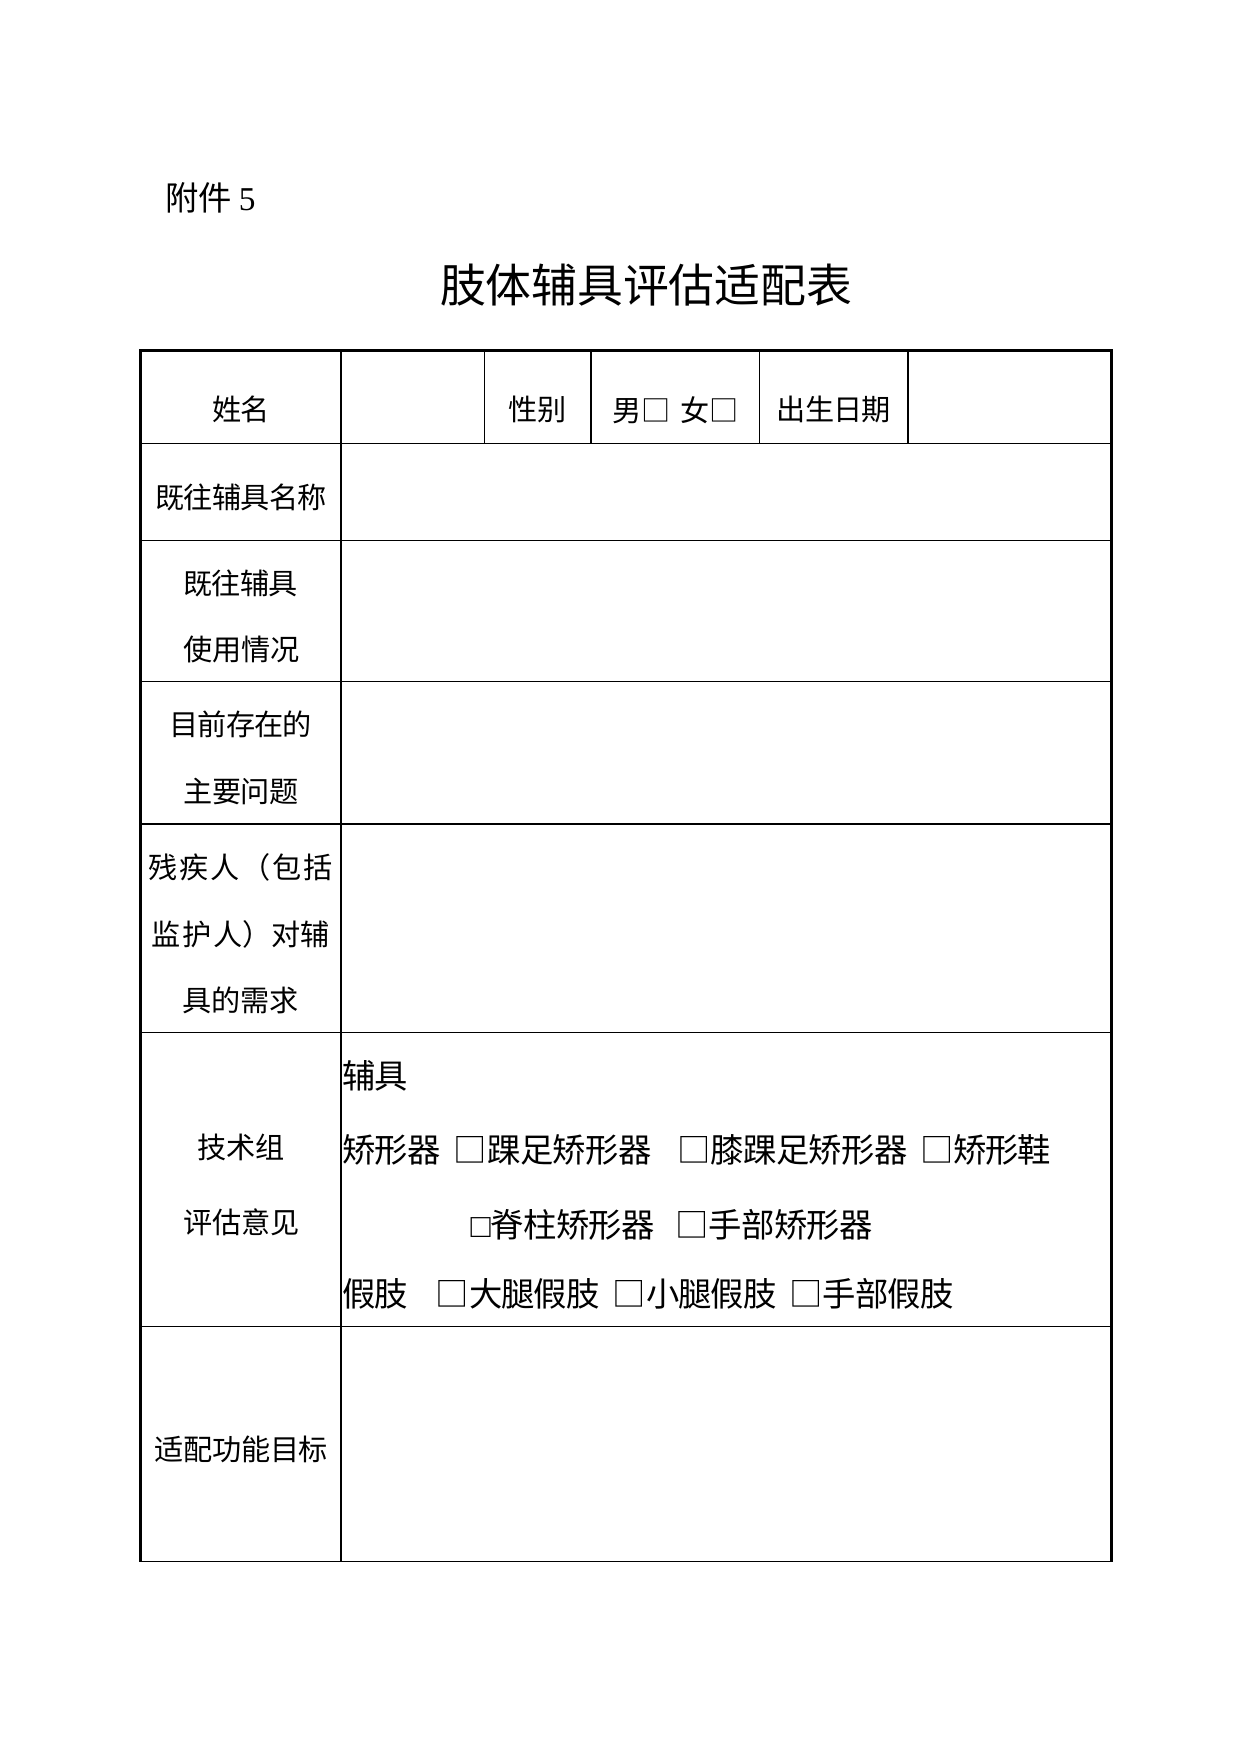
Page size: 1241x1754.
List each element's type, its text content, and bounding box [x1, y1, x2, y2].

table_header [909, 352, 1110, 442]
text 附件5 [165, 162, 1087, 229]
table_cell [342, 682, 1110, 823]
table_cell 既往辅具 使用情况 [142, 541, 340, 681]
table_cell [342, 444, 1110, 540]
table_cell 既往辅具名称 [142, 444, 340, 540]
table_cell [342, 1327, 1110, 1561]
table_header 男□ 女□ [592, 352, 759, 442]
table_header [342, 352, 484, 442]
table_cell 目前存在的 主要问题 [142, 682, 340, 823]
text 肢体辅具评估适配表 [205, 249, 1087, 316]
table_header 出生日期 [760, 352, 907, 442]
table_cell [342, 825, 1110, 1032]
table_cell 辅具 矫形器 □踝足矫形器 □膝踝足矫形器 □矫形鞋 □脊柱矫形器 □手部矫形器 假肢 □大腿假肢 □小腿假肢 □手部假肢 [342, 1033, 1110, 1326]
table_cell 技术组 评估意见 [142, 1033, 340, 1326]
table_cell 适配功能目标 [142, 1327, 340, 1561]
table_cell 残疾人（包括监护人）对辅具的需求 [142, 825, 340, 1032]
table_header 姓名 [142, 352, 340, 442]
table_header 性别 [485, 352, 590, 442]
table_cell [342, 541, 1110, 681]
